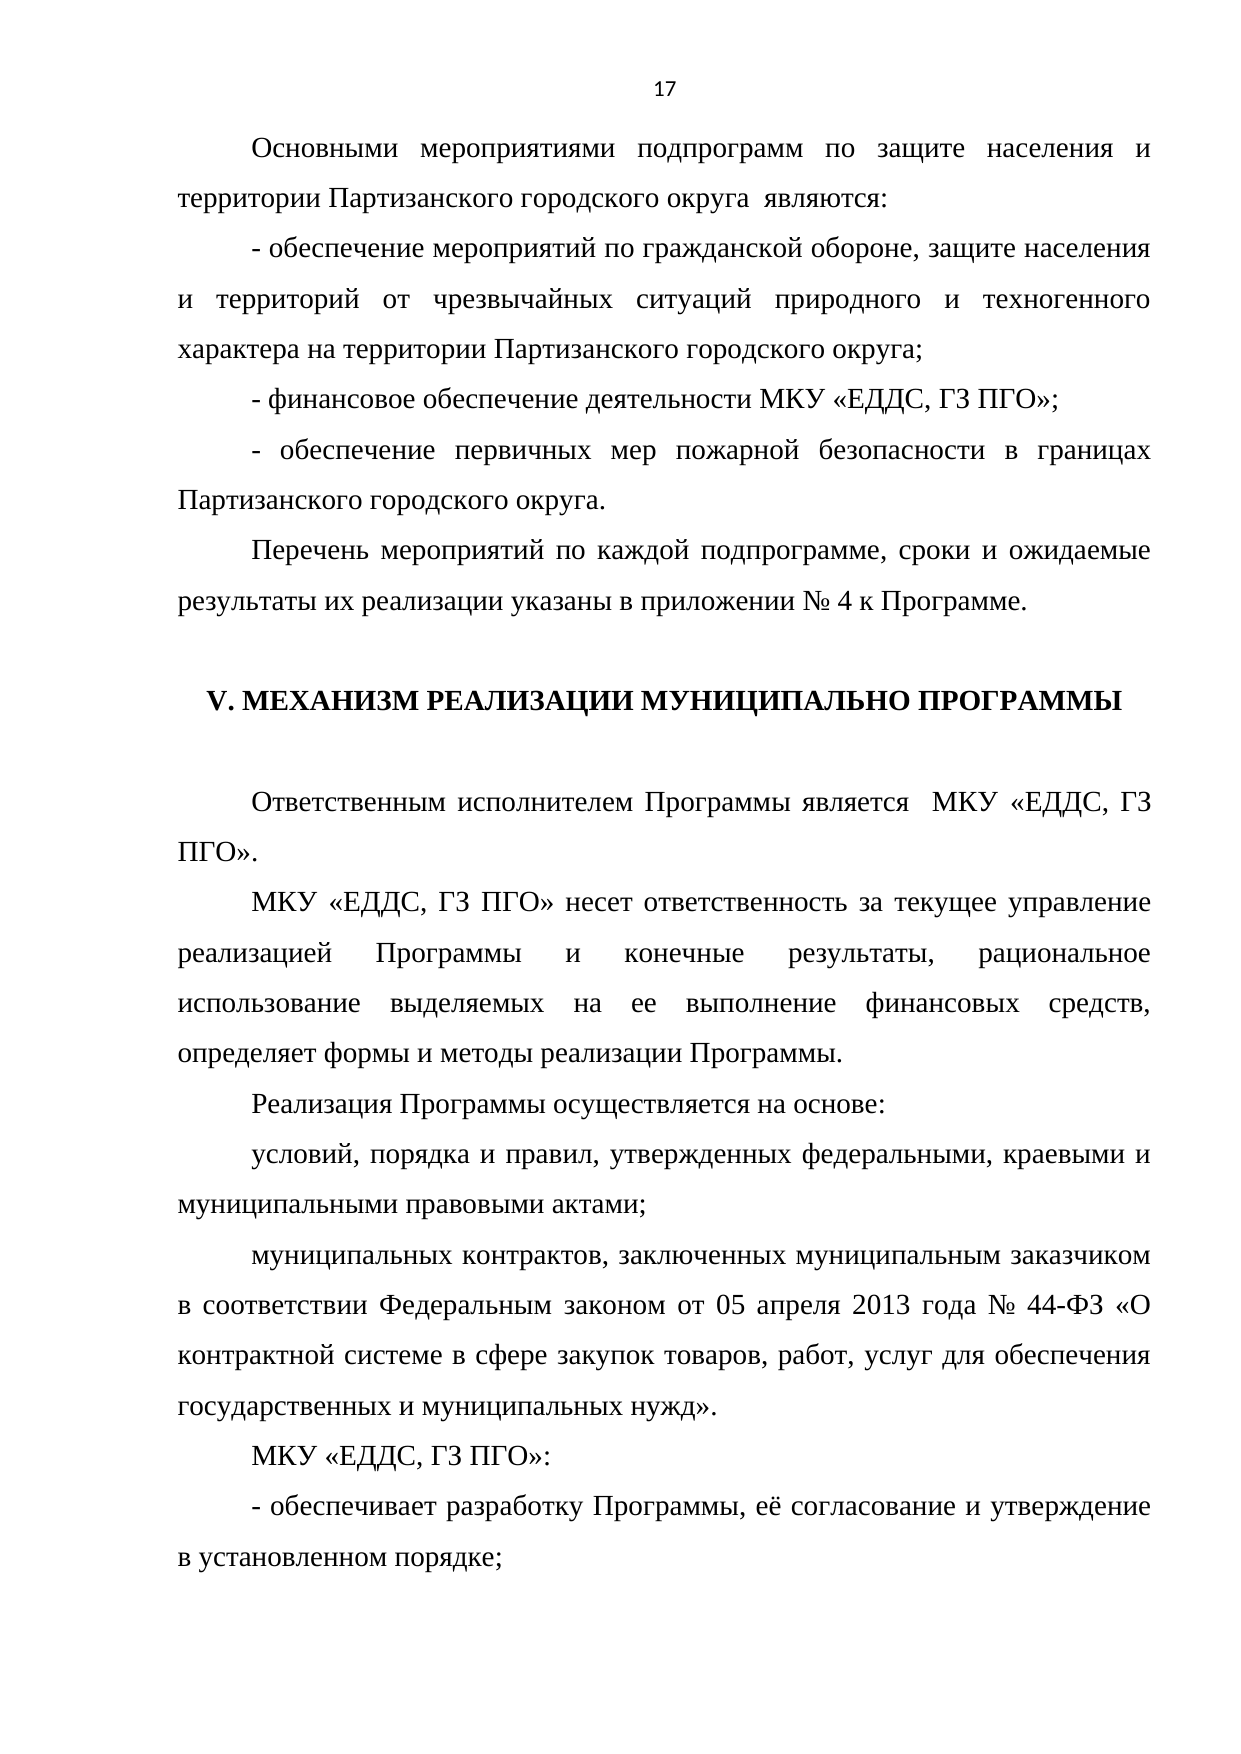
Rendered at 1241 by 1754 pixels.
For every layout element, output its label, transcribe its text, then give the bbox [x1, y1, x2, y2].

text V. МЕХАНИЗМ РЕАЛИЗАЦИИ МУНИЦИПАЛЬНО ПРОГРАММЫ [177, 683, 1152, 717]
text МКУ «ЕДДС, ГЗ ПГО»: [177, 1438, 1152, 1472]
text Ответственным исполнителем Программы является МКУ «ЕДДС, ГЗ ПГО». [177, 784, 1152, 868]
text - финансовое обеспечение деятельности МКУ «ЕДДС, ГЗ ПГО»; [177, 381, 1152, 415]
text - обеспечивает разработку Программы, её согласование и утверждение в установленном порядке; [177, 1488, 1152, 1572]
text условий, порядка и правил, утвержденных федеральными, краевыми и муниципальными правовыми актами; [177, 1136, 1152, 1220]
text Основными мероприятиями подпрограмм по защите населения и территории Партизанского городского округа являются: [177, 130, 1152, 214]
text Перечень мероприятий по каждой подпрограмме, сроки и ожидаемые результаты их реализации указаны в приложении № 4 к Программе. [177, 532, 1152, 616]
text муниципальных контрактов, заключенных муниципальным заказчиком в соответствии Федеральным законом от 05 апреля 2013 года № 44-ФЗ «О контрактной системе в сфере закупок товаров, работ, услуг для обеспечения государственных и муниципальных нужд». [177, 1237, 1152, 1421]
text - обеспечение первичных мер пожарной безопасности в границах Партизанского городского округа. [177, 432, 1152, 516]
text Реализация Программы осуществляется на основе: [177, 1086, 1152, 1119]
text - обеспечение мероприятий по гражданской обороне, защите населения и территорий от чрезвычайных ситуаций природного и техногенного характера на территории Партизанского городского округа; [177, 231, 1152, 365]
text МКУ «ЕДДС, ГЗ ПГО» несет ответственность за текущее управление реализацией Программы и конечные результаты, рациональное использование выделяемых на ее выполнение финансовых средств, определяет формы и методы реализации Программы. [177, 884, 1152, 1069]
